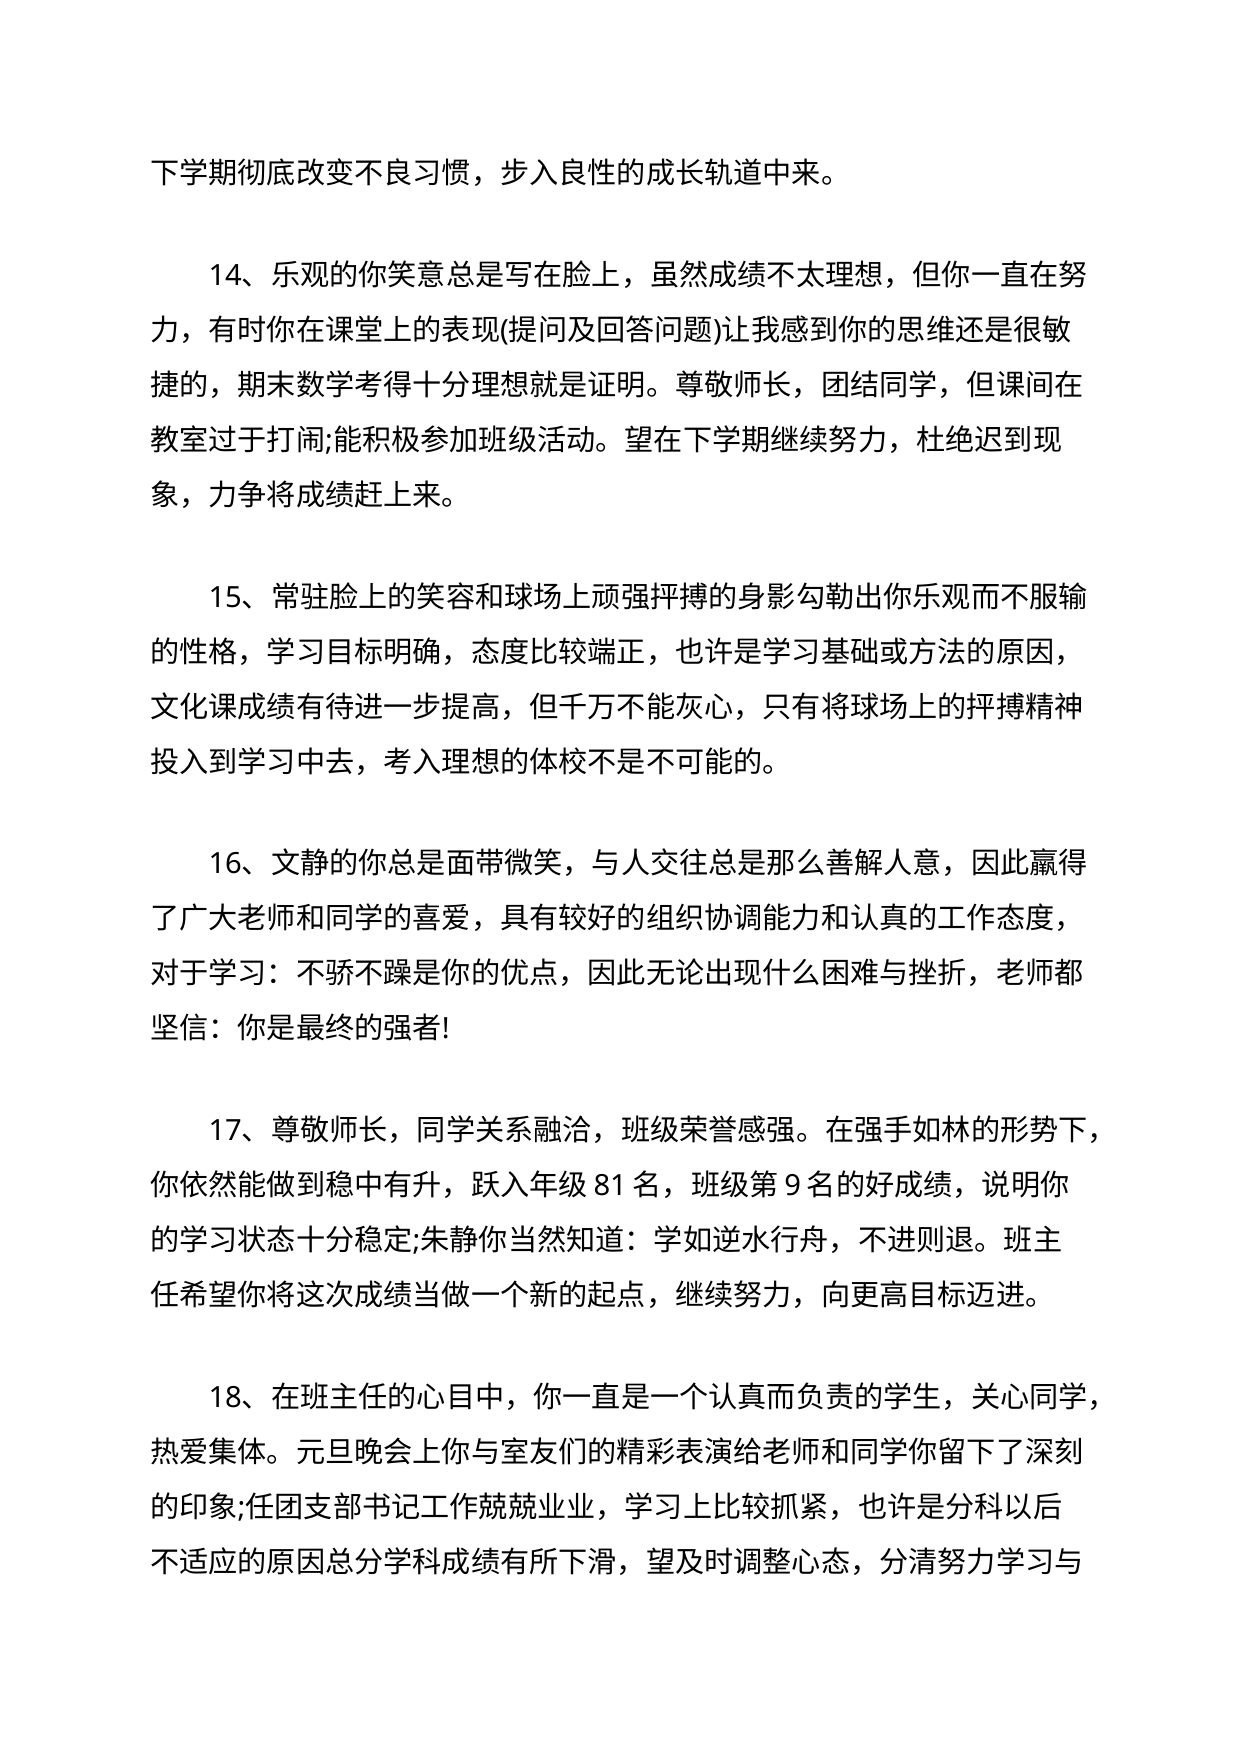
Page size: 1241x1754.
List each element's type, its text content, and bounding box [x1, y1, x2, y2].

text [150, 1373, 1090, 1581]
text 16、文静的你总是面带微笑，与人交往总是那么善解人意，因此羸得了广大老师和同学的喜爱，具有较好的组织协调能力和认真的工作态度，对于学习：不骄不躁是你的优点，因此无论出现什么困难与挫折，老师都坚信：你是最终的强者! [150, 840, 1090, 1047]
text 17、尊敬师长，同学关系融洽，班级荣誉感强。在强手如林的形势下，你依然能做到稳中有升，跃入年级81名，班级第9名的好成绩，说明你的学习状态十分稳定;朱静你当然知道：学如逆水行舟，不进则退。班主任希望你将这次成绩当做一个新的起点，继续努力，向更高目标迈进。 [150, 1107, 1090, 1314]
text 15、常驻脸上的笑容和球场上顽强抨搏的身影勾勒出你乐观而不服输的性格，学习目标明确，态度比较端正，也许是学习基础或方法的原因，文化课成绩有待进一步提高，但千万不能灰心，只有将球场上的抨搏精神投入到学习中去，考入理想的体校不是不可能的。 [150, 573, 1090, 781]
text 14、乐观的你笑意总是写在脸上，虽然成绩不太理想，但你一直在努力，有时你在课堂上的表现(提问及回答问题)让我感到你的思维还是很敏捷的，期末数学考得十分理想就是证明。尊敬师长，团结同学，但课间在教室过于打闹;能积极参加班级活动。望在下学期继续努力，杜绝迟到现象，力争将成绩赶上来。 [150, 252, 1090, 514]
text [150, 150, 1090, 192]
